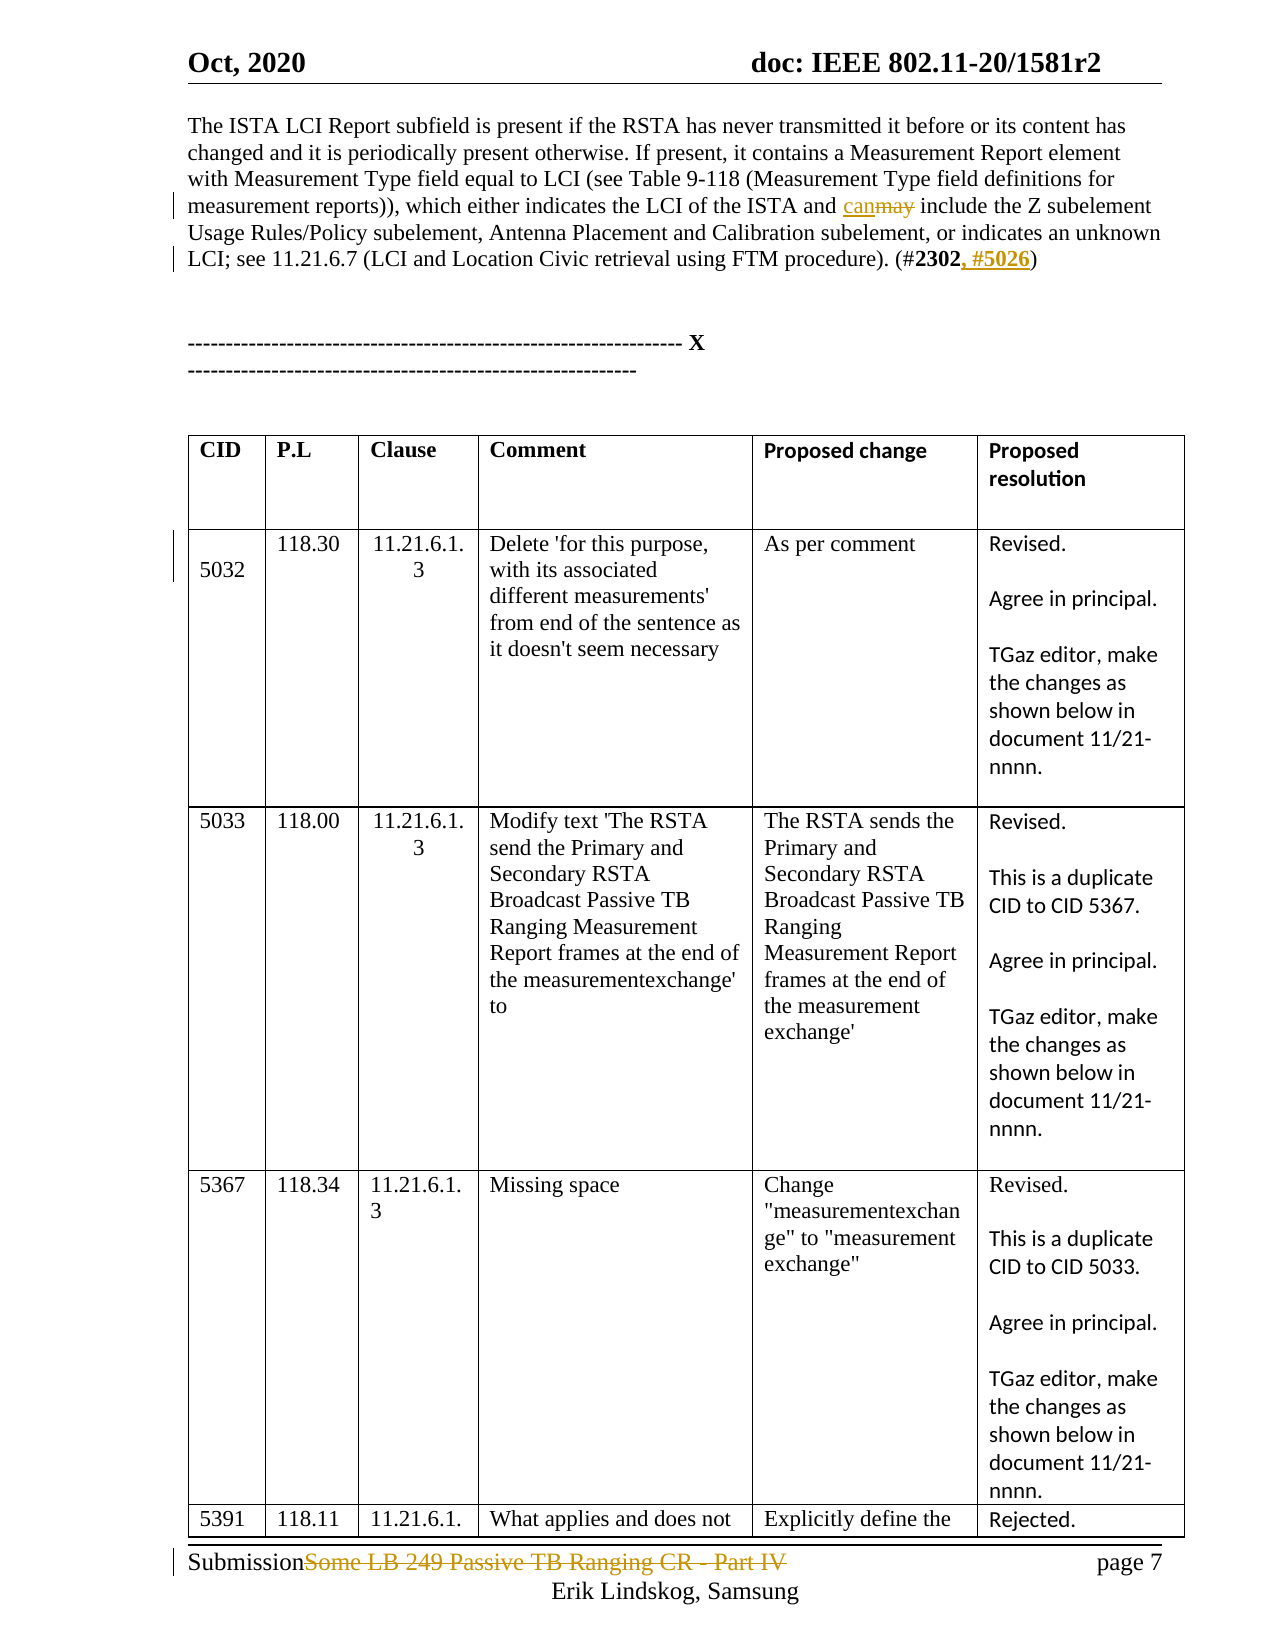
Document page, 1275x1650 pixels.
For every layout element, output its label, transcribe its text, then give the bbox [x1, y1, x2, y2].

text The ISTA LCI Report subfield is present if the RSTA has never transmitted it before or its content has changed and it is periodically present otherwise. If present, it contains a Measurement Report element with Measurement Type field equal to LCI (see Table 9-118 (Measurement Type field definitions for measurement reports)), which either indicates the LCI of the ISTA and include the Z subelement Usage Rules/Policy subelement, Antenna Placement and Calibration subelement, or indicates an unknown LCI; see 11.21.6.7 (LCI and Location Civic retrieval using FTM procedure). (#2302) [187, 112, 1162, 272]
table_cell Missing space [479, 1171, 752, 1504]
table_header CID [189, 436, 265, 528]
table_cell 11.21.6.1.3 [359, 530, 478, 806]
table_cell 118.11 [266, 1505, 358, 1536]
table_cell 11.21.6.1.3 [359, 1505, 478, 1536]
table_cell 118.34 [266, 1171, 358, 1504]
table_cell Modify text 'The RSTA send the Primary and Secondary RSTA Broadcast Passive TB Ranging Measurement Report frames at the end of the measurementexchange' to [479, 808, 752, 1170]
text ----------------------------------------------------------------- X ----------------------------------------------------------- [187, 329, 1162, 382]
table_header Clause [359, 436, 478, 528]
table_cell 11.21.6.1.3 [359, 1171, 478, 1504]
table_cell Explicitly define the rules for passive TB ranging. [753, 1505, 977, 1536]
table_cell Revised. Agree in principal. TGaz editor, make the changes as shown below in document 11/21-nnnn. [978, 530, 1184, 806]
table_cell Revised. This is a duplicate CID to CID 5033. Agree in principal. TGaz editor, make the changes as shown below in document 11/21-nnnn. [978, 1171, 1184, 1504]
table_cell Revised. This is a duplicate CID to CID 5367. Agree in principal. TGaz editor, make the changes as shown below in document 11/21-nnnn. [978, 808, 1184, 1170]
table_header Proposed change [753, 436, 977, 528]
table_cell 5391 [189, 1505, 265, 1536]
table_cell As per comment [753, 530, 977, 806]
table_cell 5033 [189, 808, 265, 1170]
table_header P.L [266, 436, 358, 528]
table_cell Delete 'for this purpose, with its associated different measurements' from end of the sentence as it doesn't seem necessary [479, 530, 752, 806]
table_cell 5367 [189, 1171, 265, 1504]
table_cell Change "measurementexchange" to "measurement exchange" [753, 1171, 977, 1504]
table_cell 11.21.6.1.3 [359, 808, 478, 1170]
table_cell The RSTA sends the Primary and Secondary RSTA Broadcast Passive TB Ranging Measurement Report frames at the end of the measurement exchange' [753, 808, 977, 1170]
table_cell 5032 [189, 530, 265, 806]
table_header Proposed resolution [978, 436, 1184, 528]
table_cell 118.00 [266, 808, 358, 1170]
table_header Comment [479, 436, 752, 528]
table_cell 118.30 [266, 530, 358, 806]
